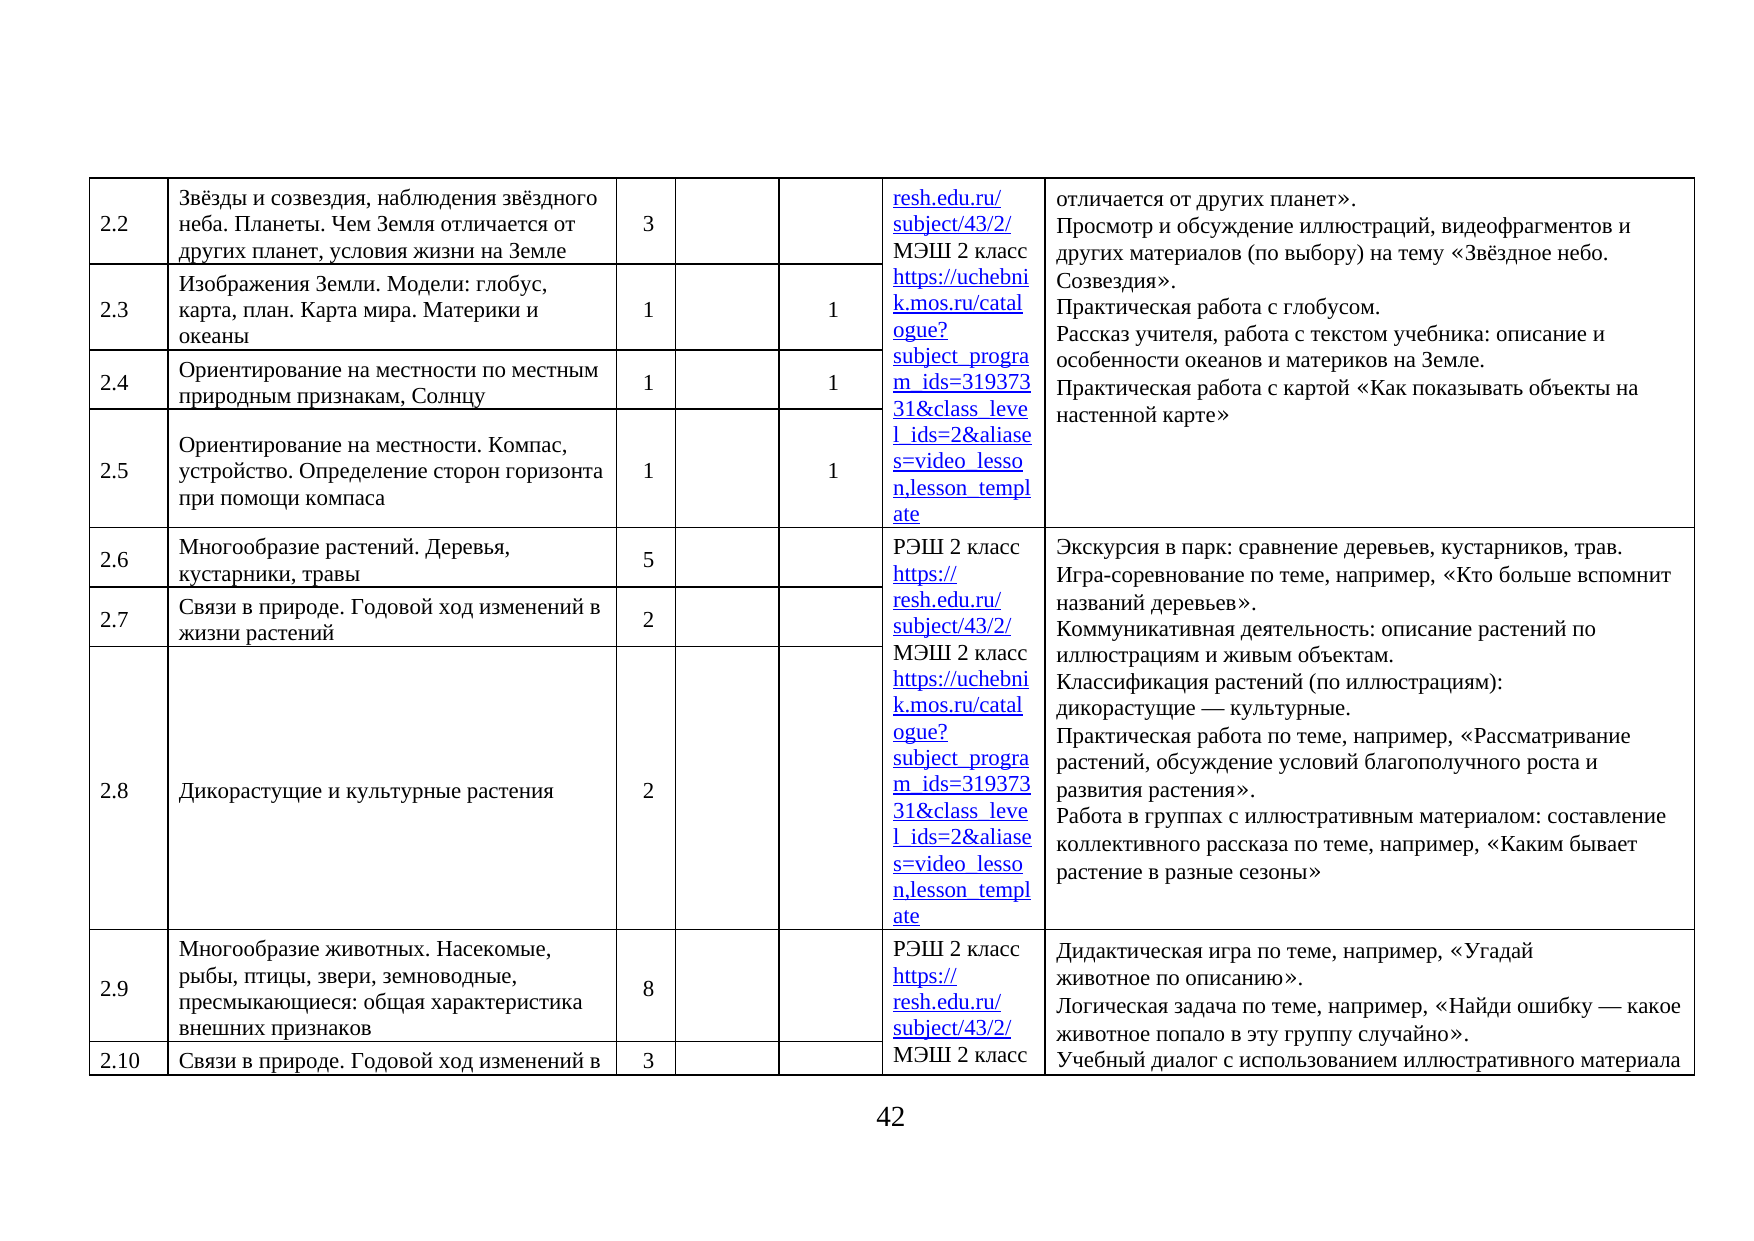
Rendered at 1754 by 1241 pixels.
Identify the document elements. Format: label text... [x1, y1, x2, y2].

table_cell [169, 1042, 616, 1074]
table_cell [883, 179, 1044, 527]
table_cell 2.7 [90, 588, 167, 646]
table_cell [780, 647, 882, 929]
table_cell [676, 410, 778, 527]
table_cell 3 [617, 179, 675, 263]
table_cell [780, 930, 882, 1041]
table_cell Экскурсия в парк: сравнение деревьев, кустарников, трав. Игра-соревнование по теме, например, «Кто больше вспомнит названий деревьев». Коммуникативная деятельность: описание растений по иллюстрациям и живым объектам. Классификация растений (по иллюстрациям): дикорастущие — культурные. Практическая работа по теме, например, «Рассматривание растений, обсуждение условий благополучного роста и развития растения». Работа в группах с иллюстративным материалом: составление коллективного рассказа по теме, например, «Каким бывает растение в разные сезоны» [1046, 528, 1694, 929]
table_cell [676, 528, 778, 586]
table_cell Ориентирование на местности по местным природным признакам, Солнцу [169, 351, 616, 408]
table_cell 1 [780, 410, 882, 527]
table_cell [780, 1042, 882, 1074]
table_cell Дикорастущие и культурные растения [169, 647, 616, 929]
table_cell 2.6 [90, 528, 167, 586]
table_cell [676, 1042, 778, 1074]
table_cell Дидактическая игра по теме, например, «Угадай животное по описанию». Логическая задача по теме, например, «Найди ошибку — какое животное попало в эту группу случайно». Учебный диалог с использованием иллюстративного материала по теме, например, «Как живут животные в разные времена года». Ролевая игра по теме, например, «Собрание в лесу — кто как готовится к зиме». Работа в группах: подготовьте вопросы о жизни животных для других групп [1046, 930, 1694, 1074]
table_cell [676, 351, 778, 408]
table_cell 1 [617, 265, 675, 349]
table_cell 3 [617, 1042, 675, 1074]
table_cell Изображения Земли. Модели: глобус, карта, план. Карта мира. Материки и океаны [169, 265, 616, 349]
table_cell [780, 179, 882, 263]
table_cell [676, 930, 778, 1041]
table_cell Многообразие животных. Насекомые, рыбы, птицы, звери, земноводные, пресмыкающиеся: общая характеристика внешних признаков [169, 930, 616, 1041]
table_cell 1 [780, 351, 882, 408]
table_cell Связи в природе. Годовой ход изменений в жизни растений [169, 588, 616, 646]
table_cell Ориентирование на местности. Компас, устройство. Определение сторон горизонта при помощи компаса [169, 410, 616, 527]
table_cell 5 [617, 528, 675, 586]
table_cell 2 [617, 647, 675, 929]
table_cell Звёзды и созвездия, наблюдения звёздного неба. Планеты. Чем Земля отличается от других планет, условия жизни на Земле [169, 179, 616, 263]
table_cell [676, 647, 778, 929]
table_cell [676, 179, 778, 263]
table_cell [780, 588, 882, 646]
table_cell 1 [780, 265, 882, 349]
table_cell [780, 528, 882, 586]
table_cell 1 [617, 351, 675, 408]
table_cell Многообразие растений. Деревья, кустарники, травы [169, 528, 616, 586]
table_cell 8 [617, 930, 675, 1041]
table_cell 2 [617, 588, 675, 646]
table_cell 2.10 [90, 1042, 167, 1074]
table_cell 2.5 [90, 410, 167, 527]
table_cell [1046, 179, 1694, 527]
table_cell 1 [617, 410, 675, 527]
table_cell 2.8 [90, 647, 167, 929]
table_cell 2.9 [90, 930, 167, 1041]
table_cell [676, 588, 778, 646]
table_cell 2.3 [90, 265, 167, 349]
table_cell [676, 265, 778, 349]
table_cell 2.4 [90, 351, 167, 408]
table_cell 2.2 [90, 179, 167, 263]
